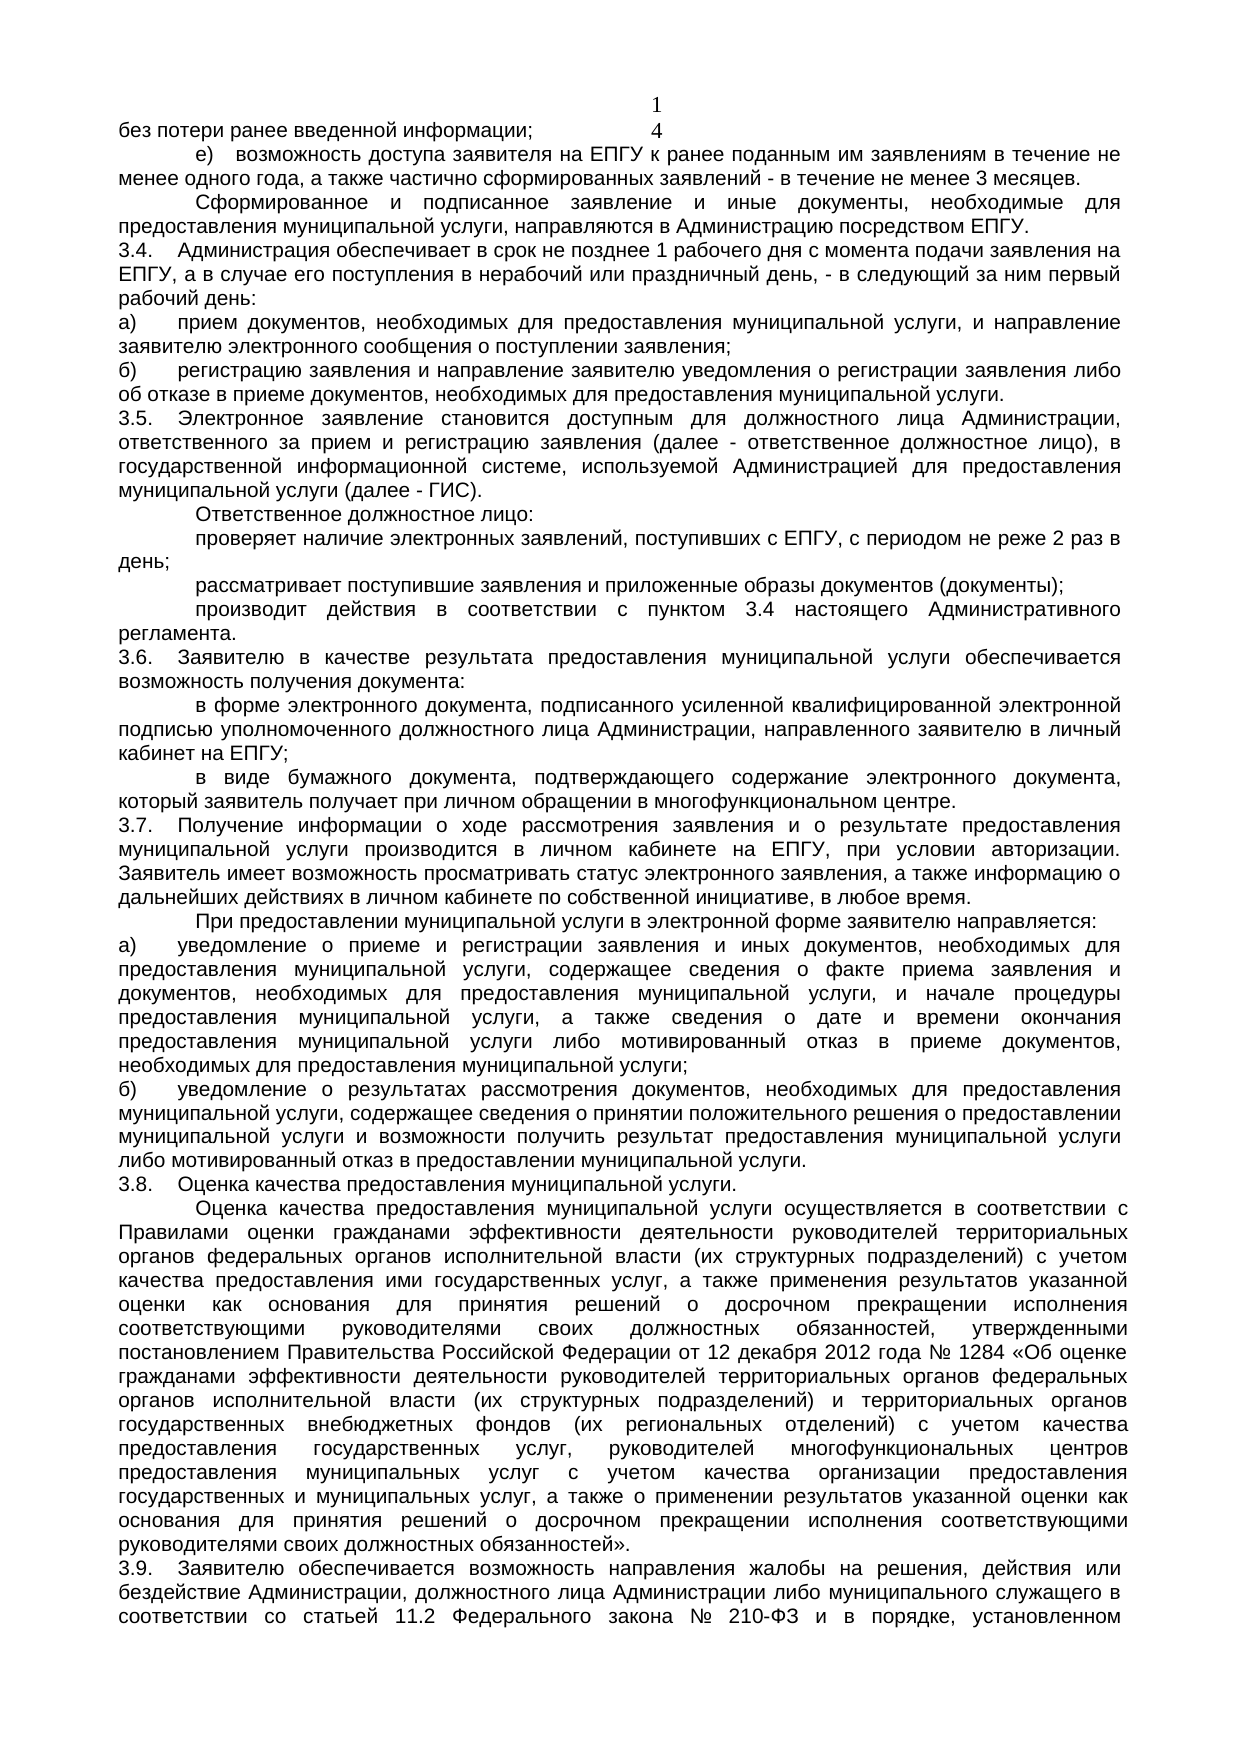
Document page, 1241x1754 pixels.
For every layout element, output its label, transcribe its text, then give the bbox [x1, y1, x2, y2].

list Оценка качества предоставления муниципальной услуги. [118, 1172, 1122, 1196]
list уведомление о приеме и регистрации заявления и иных документов, необходимых для предоставления муниципальной услуги, содержащее сведения о факте приема заявления и документов, необходимых для предоставления муниципальной услуги, и начале процедуры предоставления муниципальной услуги, а также сведения о дате и времени окончания предоставления муниципальной услуги либо мотивированный отказ в приеме документов, необходимых для предоставления муниципальной услуги; [118, 933, 1122, 1076]
text проверяет наличие электронных заявлений, поступивших с ЕПГУ, с периодом не реже 2 раз в день; [118, 525, 1122, 573]
list Заявителю в качестве результата предоставления муниципальной услуги обеспечивается возможность получения документа: [118, 645, 1122, 693]
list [118, 1556, 1122, 1627]
list прием документов, необходимых для предоставления муниципальной услуги, и направление заявителю электронного сообщения о поступлении заявления; [118, 310, 1122, 358]
text Оценка качества предоставления муниципальной услуги осуществляется в соответствии с Правилами оценки гражданами эффективности деятельности руководителей территориальных органов федеральных органов исполнительной власти (их структурных подразделений) с учетом качества предоставления ими государственных услуг, а также применения результатов указанной оценки как основания для принятия решений о досрочном прекращении исполнения соответствующими руководителями своих должностных обязанностей, утвержденными постановлением Правительства Российской Федерации от 12 декабря 2012 года № 1284 «Об оценке гражданами эффективности деятельности руководителей территориальных органов федеральных органов исполнительной власти (их структурных подразделений) и территориальных органов государственных внебюджетных фондов (их региональных отделений) с учетом качества предоставления государственных услуг, руководителей многофункциональных центров предоставления муниципальных услуг с учетом качества организации предоставления государственных и муниципальных услуг, а также о применении результатов указанной оценки как основания для принятия решений о досрочном прекращении исполнения соответствующими руководителями своих должностных обязанностей». [118, 1196, 1129, 1556]
list возможность доступа заявителя на ЕПГУ к ранее поданным им заявлениям в течение не менее одного года, а также частично сформированных заявлений - в течение не менее 3 месяцев. [118, 142, 1122, 190]
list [118, 118, 1122, 142]
text Сформированное и подписанное заявление и иные документы, необходимые для предоставления муниципальной услуги, направляются в Администрацию посредством ЕПГУ. [118, 190, 1122, 238]
text рассматривает поступившие заявления и приложенные образы документов (документы); [118, 573, 1122, 597]
list Электронное заявление становится доступным для должностного лица Администрации, ответственного за прием и регистрацию заявления (далее - ответственное должностное лицо), в государственной информационной системе, используемой Администрацией для предоставления муниципальной услуги (далее - ГИС). [118, 406, 1122, 501]
list Получение информации о ходе рассмотрения заявления и о результате предоставления муниципальной услуги производится в личном кабинете на ЕПГУ, при условии авторизации. Заявитель имеет возможность просматривать статус электронного заявления, а также информацию о дальнейших действиях в личном кабинете по собственной инициативе, в любое время. [118, 813, 1122, 909]
list Администрация обеспечивает в срок не позднее 1 рабочего дня с момента подачи заявления на ЕПГУ, а в случае его поступления в нерабочий или праздничный день, - в следующий за ним первый рабочий день: [118, 238, 1122, 310]
list уведомление о результатах рассмотрения документов, необходимых для предоставления муниципальной услуги, содержащее сведения о принятии положительного решения о предоставлении муниципальной услуги и возможности получить результат предоставления муниципальной услуги либо мотивированный отказ в предоставлении муниципальной услуги. [118, 1076, 1122, 1172]
text производит действия в соответствии с пунктом 3.4 настоящего Административного регламента. [118, 597, 1122, 645]
text Ответственное должностное лицо: [118, 501, 1122, 525]
text в форме электронного документа, подписанного усиленной квалифицированной электронной подписью уполномоченного должностного лица Администрации, направленного заявителю в личный кабинет на ЕПГУ; [118, 693, 1122, 765]
text При предоставлении муниципальной услуги в электронной форме заявителю направляется: [118, 909, 1122, 933]
list регистрацию заявления и направление заявителю уведомления о регистрации заявления либо об отказе в приеме документов, необходимых для предоставления муниципальной услуги. [118, 358, 1122, 406]
text в виде бумажного документа, подтверждающего содержание электронного документа, который заявитель получает при личном обращении в многофункциональном центре. [118, 765, 1122, 813]
